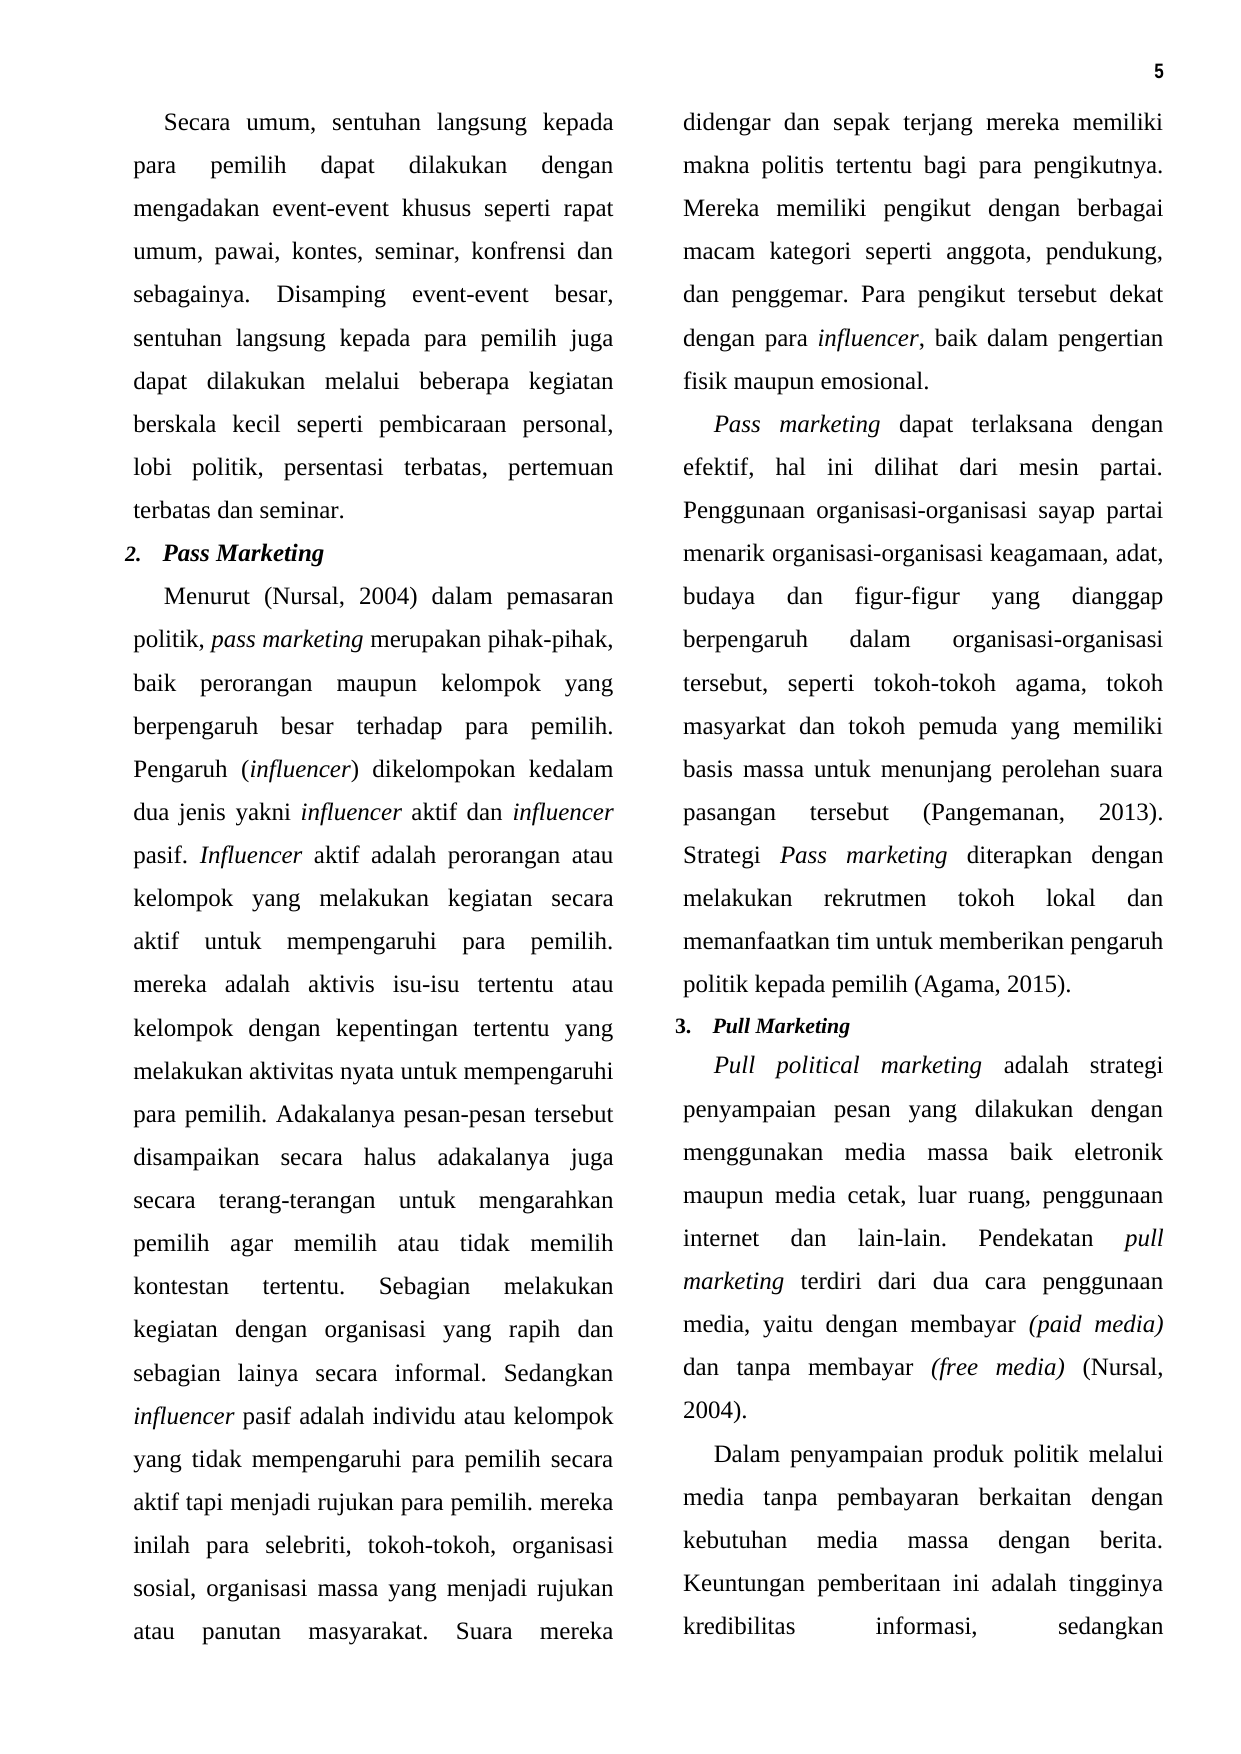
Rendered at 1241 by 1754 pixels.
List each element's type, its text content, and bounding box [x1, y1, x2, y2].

text Pull political marketing adalah strategi penyampaian pesan yang dilakukan dengan menggunakan media massa baik eletronik maupun media cetak, luar ruang, penggunaan internet dan lain-lain. Pendekatan pull marketing terdiri dari dua cara penggunaan media, yaitu dengan membayar (paid media) dan tanpa membayar (free media) (Nursal, 2004). [683, 1051, 1163, 1424]
text Menurut (Nursal, 2004) dalam pemasaran politik, pass marketing merupakan pihak-pihak, baik perorangan maupun kelompok yang berpengaruh besar terhadap para pemilih. Pengaruh (influencer) dikelompokan kedalam dua jenis yakni influencer aktif dan influencer pasif. Influencer aktif adalah perorangan atau kelompok yang melakukan kegiatan secara aktif untuk mempengaruhi para pemilih. mereka adalah aktivis isu-isu tertentu atau kelompok dengan kepentingan tertentu yang melakukan aktivitas nyata untuk mempengaruhi para pemilih. Adakalanya pesan-pesan tersebut disampaikan secara halus adakalanya juga secara terang-terangan untuk mengarahkan pemilih agar memilih atau tidak memilih kontestan tertentu. Sebagian melakukan kegiatan dengan organisasi yang rapih dan sebagian lainya secara informal. Sedangkan influencer pasif adalah individu atau kelompok yang tidak mempengaruhi para pemilih secara aktif tapi menjadi rujukan para pemilih. mereka inilah para selebriti, tokoh-tokoh, organisasi sosial, organisasi massa yang menjadi rujukan atau panutan masyarakat. Suara mereka didengar dan sepak terjang mereka memiliki makna politis tertentu bagi para pengikutnya. Mereka memiliki pengikut dengan berbagai macam kategori seperti anggota, pendukung, dan penggemar. Para pengikut tersebut dekat dengan para influencer, baik dalam pengertian fisik maupun emosional. [133, 581, 614, 1645]
list Pull Marketing [675, 1013, 1163, 1038]
text Menurut (Nursal, 2004) dalam pemasaran politik, pass marketing merupakan pihak-pihak, baik perorangan maupun kelompok yang berpengaruh besar terhadap para pemilih. Pengaruh (influencer) dikelompokan kedalam dua jenis yakni influencer aktif dan influencer pasif. Influencer aktif adalah perorangan atau kelompok yang melakukan kegiatan secara aktif untuk mempengaruhi para pemilih. mereka adalah aktivis isu-isu tertentu atau kelompok dengan kepentingan tertentu yang melakukan aktivitas nyata untuk mempengaruhi para pemilih. Adakalanya pesan-pesan tersebut disampaikan secara halus adakalanya juga secara terang-terangan untuk mengarahkan pemilih agar memilih atau tidak memilih kontestan tertentu. Sebagian melakukan kegiatan dengan organisasi yang rapih dan sebagian lainya secara informal. Sedangkan influencer pasif adalah individu atau kelompok yang tidak mempengaruhi para pemilih secara aktif tapi menjadi rujukan para pemilih. mereka inilah para selebriti, tokoh-tokoh, organisasi sosial, organisasi massa yang menjadi rujukan atau panutan masyarakat. Suara mereka didengar dan sepak terjang mereka memiliki makna politis tertentu bagi para pengikutnya. Mereka memiliki pengikut dengan berbagai macam kategori seperti anggota, pendukung, dan penggemar. Para pengikut tersebut dekat dengan para influencer, baik dalam pengertian fisik maupun emosional. [683, 107, 1163, 394]
list Pass Marketing [125, 538, 614, 567]
text Secara umum, sentuhan langsung kepada para pemilih dapat dilakukan dengan mengadakan event-event khusus seperti rapat umum, pawai, kontes, seminar, konfrensi dan sebagainya. Disamping event-event besar, sentuhan langsung kepada para pemilih juga dapat dilakukan melalui beberapa kegiatan berskala kecil seperti pembicaraan personal, lobi politik, persentasi terbatas, pertemuan terbatas dan seminar. [133, 107, 614, 524]
text Pass marketing dapat terlaksana dengan efektif, hal ini dilihat dari mesin partai. Penggunaan organisasi-organisasi sayap partai menarik organisasi-organisasi keagamaan, adat, budaya dan figur-figur yang dianggap berpengaruh dalam organisasi-organisasi tersebut, seperti tokoh-tokoh agama, tokoh masyarkat dan tokoh pemuda yang memiliki basis massa untuk menunjang perolehan suara pasangan tersebut (Pangemanan, 2013). Strategi Pass marketing diterapkan dengan melakukan rekrutmen tokoh lokal dan memanfaatkan tim untuk memberikan pengaruh politik kepada pemilih (Agama, 2015). [683, 409, 1163, 998]
